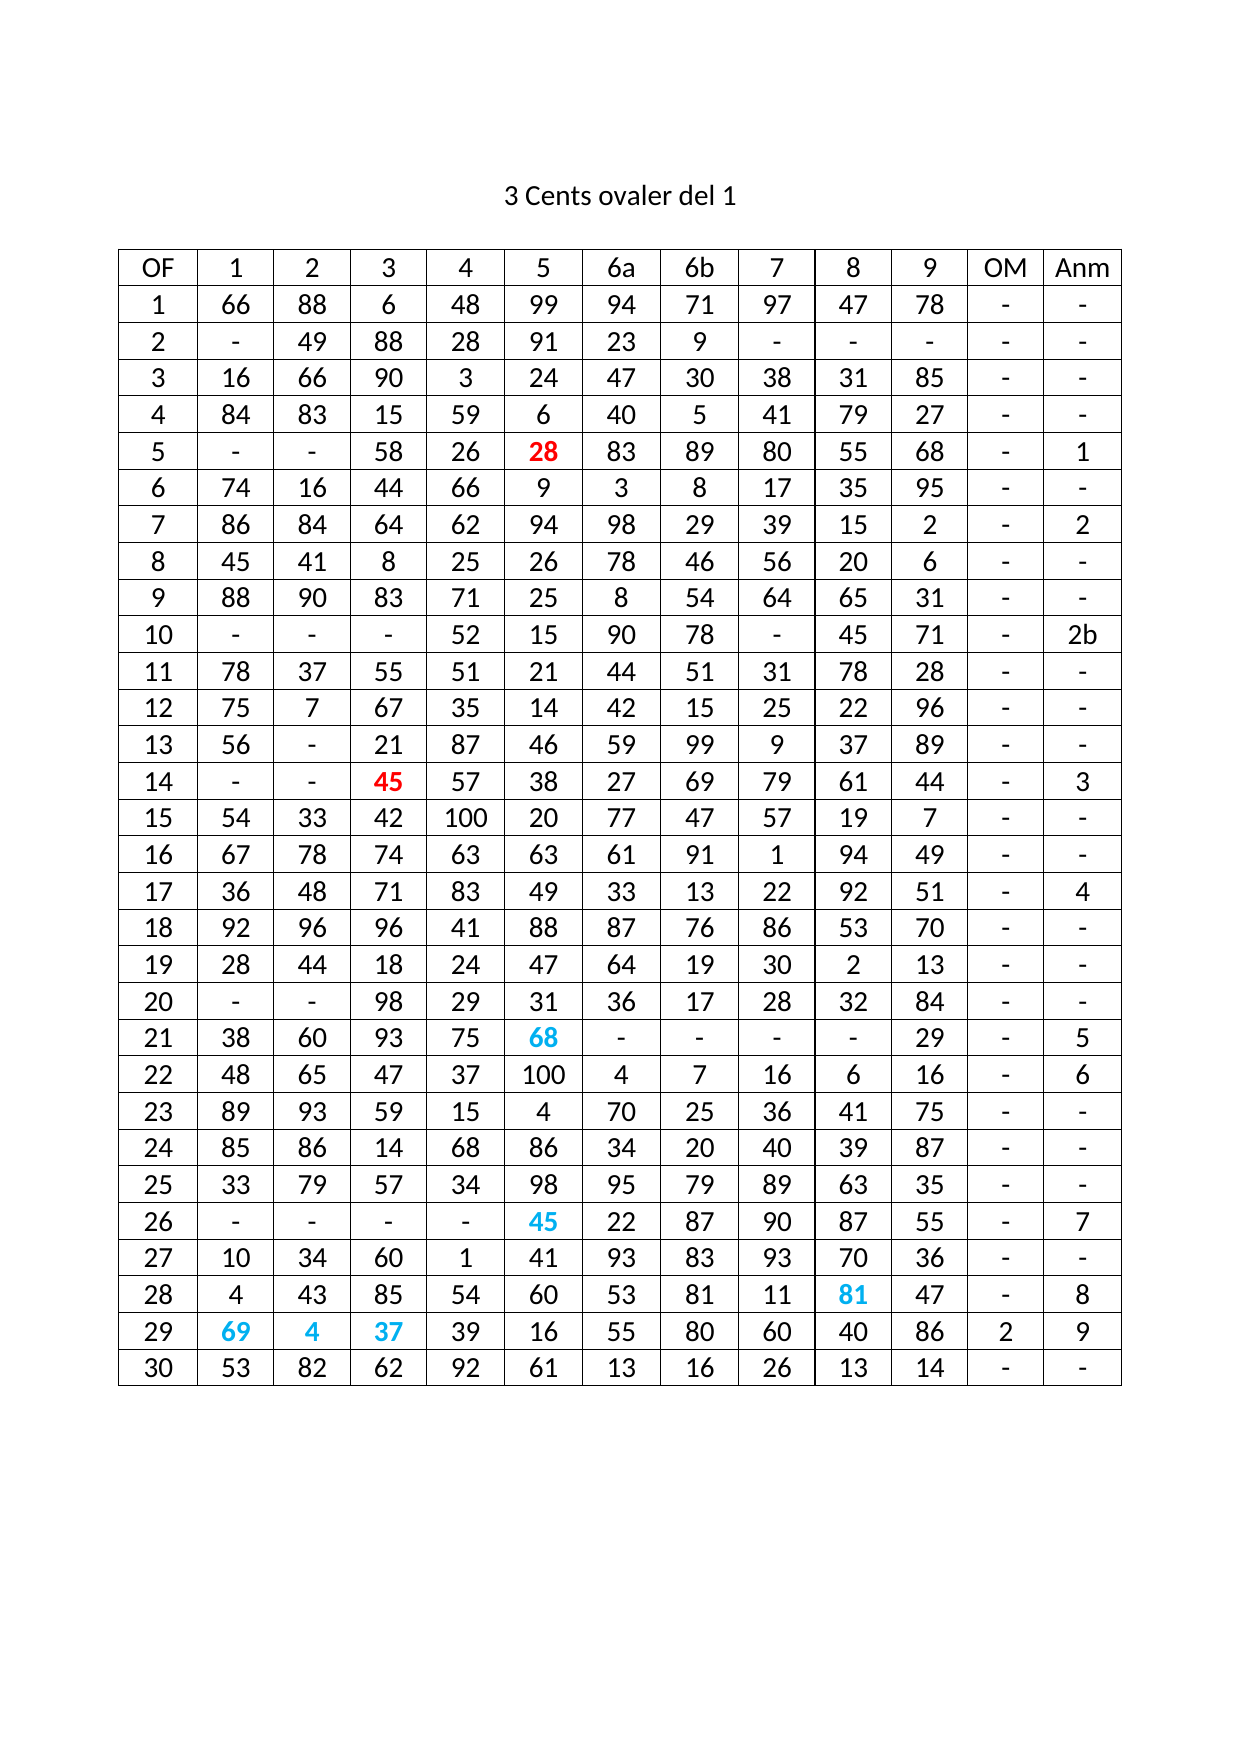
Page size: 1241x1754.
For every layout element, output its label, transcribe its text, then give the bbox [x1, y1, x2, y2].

table_cell 13 [119, 726, 197, 762]
table_cell 14 [505, 690, 582, 725]
table_cell 9 [505, 470, 582, 505]
table_cell 46 [661, 543, 738, 578]
table_cell 20 [505, 800, 582, 835]
table_cell - [274, 726, 350, 762]
table_cell 6 [816, 1056, 891, 1092]
table_cell 67 [351, 690, 426, 725]
table_cell 8 [351, 543, 426, 578]
table_cell 12 [119, 690, 197, 725]
table_cell - [1044, 1350, 1121, 1385]
table_cell 64 [739, 580, 814, 615]
table_cell - [198, 1203, 273, 1238]
table_cell 47 [351, 1056, 426, 1092]
table_cell 16 [119, 836, 197, 872]
table_cell 25 [427, 543, 504, 578]
table_cell 98 [351, 983, 426, 1018]
table_cell 19 [816, 800, 891, 835]
table_cell 38 [198, 1020, 273, 1055]
table_cell 83 [583, 433, 660, 468]
table_cell 25 [739, 690, 814, 725]
table_cell 86 [739, 910, 814, 945]
table_cell - [968, 616, 1043, 652]
table_cell 33 [583, 873, 660, 908]
table_cell - [968, 323, 1043, 358]
table_cell 21 [119, 1020, 197, 1055]
table_cell 28 [892, 653, 967, 688]
table_cell 91 [505, 323, 582, 358]
table_cell 3 [119, 360, 197, 395]
table_cell 59 [427, 396, 504, 432]
table_cell - [968, 726, 1043, 762]
table_header 1 [198, 250, 273, 285]
table_cell 41 [739, 396, 814, 432]
table_cell 93 [274, 1093, 350, 1128]
table_header Anm [1044, 250, 1121, 285]
table_cell 39 [739, 506, 814, 542]
table_cell 80 [739, 433, 814, 468]
table_cell 88 [505, 910, 582, 945]
table_cell 51 [661, 653, 738, 688]
table_cell 14 [119, 763, 197, 798]
table_cell 46 [505, 726, 582, 762]
table_cell 95 [583, 1166, 660, 1202]
table_cell 33 [198, 1166, 273, 1202]
table_cell 22 [816, 690, 891, 725]
table_cell 68 [505, 1020, 582, 1055]
table_cell 54 [661, 580, 738, 615]
table_cell 100 [505, 1056, 582, 1092]
table_cell 4 [198, 1276, 273, 1312]
table_cell - [198, 323, 273, 358]
table_cell 68 [892, 433, 967, 468]
table_cell 99 [505, 286, 582, 322]
text 3 Cents ovaler del 1 [118, 177, 1122, 213]
table_cell 83 [427, 873, 504, 908]
table_header 3 [351, 250, 426, 285]
table_cell - [198, 983, 273, 1018]
table_cell 15 [427, 1093, 504, 1128]
table_cell 34 [583, 1130, 660, 1165]
table_cell 90 [274, 580, 350, 615]
table_cell 70 [892, 910, 967, 945]
table_cell 13 [661, 873, 738, 908]
table_cell 68 [427, 1130, 504, 1165]
table_cell 87 [583, 910, 660, 945]
table_cell - [968, 543, 1043, 578]
table_cell 14 [892, 1350, 967, 1385]
table_cell - [274, 763, 350, 798]
table_cell 16 [661, 1350, 738, 1385]
table_cell 64 [351, 506, 426, 542]
table_cell 80 [661, 1313, 738, 1348]
table_cell 27 [583, 763, 660, 798]
table_cell 9 [661, 323, 738, 358]
table_cell - [1044, 323, 1121, 358]
table_cell 26 [119, 1203, 197, 1238]
table_cell 43 [274, 1276, 350, 1312]
table_cell 40 [739, 1130, 814, 1165]
table_cell 53 [816, 910, 891, 945]
table_cell - [816, 323, 891, 358]
table_cell 19 [661, 946, 738, 982]
table_cell 83 [661, 1240, 738, 1275]
table_cell 44 [892, 763, 967, 798]
table_cell 65 [274, 1056, 350, 1092]
table_cell 48 [198, 1056, 273, 1092]
table_cell 26 [505, 543, 582, 578]
table_header OM [968, 250, 1043, 285]
table_header 5 [505, 250, 582, 285]
table_cell 83 [351, 580, 426, 615]
table_cell 35 [816, 470, 891, 505]
table_cell 1 [119, 286, 197, 322]
table_cell 31 [739, 653, 814, 688]
table_cell 78 [583, 543, 660, 578]
table_cell 87 [892, 1130, 967, 1165]
table_cell - [739, 323, 814, 358]
table_cell 7 [1044, 1203, 1121, 1238]
table_cell 59 [583, 726, 660, 762]
table_cell 23 [119, 1093, 197, 1128]
table_cell 37 [816, 726, 891, 762]
table_cell 10 [119, 616, 197, 652]
table_cell 22 [119, 1056, 197, 1092]
table_cell 23 [583, 323, 660, 358]
table_cell 31 [816, 360, 891, 395]
table_cell - [274, 1203, 350, 1238]
table_cell - [968, 433, 1043, 468]
table_cell 30 [119, 1350, 197, 1385]
table_cell 34 [427, 1166, 504, 1202]
table_cell - [427, 1203, 504, 1238]
table_cell 41 [427, 910, 504, 945]
table_cell 56 [739, 543, 814, 578]
table_cell 70 [583, 1093, 660, 1128]
table_cell 90 [583, 616, 660, 652]
table_cell 60 [274, 1020, 350, 1055]
table_cell 79 [274, 1166, 350, 1202]
table_cell 16 [892, 1056, 967, 1092]
table_cell 17 [739, 470, 814, 505]
table_cell - [351, 616, 426, 652]
table_cell 53 [583, 1276, 660, 1312]
table_cell - [274, 433, 350, 468]
table_cell 89 [661, 433, 738, 468]
table_cell 1 [739, 836, 814, 872]
table_cell 75 [427, 1020, 504, 1055]
table_cell - [968, 506, 1043, 542]
table_cell - [1044, 396, 1121, 432]
table_cell 78 [198, 653, 273, 688]
table_cell 51 [427, 653, 504, 688]
table_cell - [739, 1020, 814, 1055]
table_cell - [1044, 470, 1121, 505]
table_cell 92 [816, 873, 891, 908]
table_cell 45 [198, 543, 273, 578]
table_cell 7 [274, 690, 350, 725]
table_cell 16 [505, 1313, 582, 1348]
table_cell - [968, 653, 1043, 688]
table_cell - [1044, 983, 1121, 1018]
table_cell 16 [739, 1056, 814, 1092]
table_cell 26 [427, 433, 504, 468]
table_cell 57 [739, 800, 814, 835]
table_cell 45 [351, 763, 426, 798]
table_cell 8 [119, 543, 197, 578]
table_cell 88 [274, 286, 350, 322]
table_cell - [1044, 726, 1121, 762]
table_cell 32 [816, 983, 891, 1018]
table_cell 3 [1044, 763, 1121, 798]
table_cell 98 [583, 506, 660, 542]
table_cell - [198, 763, 273, 798]
table_cell 15 [351, 396, 426, 432]
table_cell 62 [427, 506, 504, 542]
table_cell 57 [427, 763, 504, 798]
table_cell 82 [274, 1350, 350, 1385]
table_cell 61 [583, 836, 660, 872]
table_cell 74 [198, 470, 273, 505]
table_cell 89 [739, 1166, 814, 1202]
table_cell - [661, 1020, 738, 1055]
table_cell 17 [119, 873, 197, 908]
table_cell 28 [739, 983, 814, 1018]
table_cell 25 [661, 1093, 738, 1128]
table_cell 11 [119, 653, 197, 688]
table_cell 94 [816, 836, 891, 872]
table_cell 89 [892, 726, 967, 762]
table_cell 3 [427, 360, 504, 395]
table_cell - [968, 763, 1043, 798]
table_cell 2 [119, 323, 197, 358]
table_cell 48 [274, 873, 350, 908]
table_cell 44 [274, 946, 350, 982]
table_cell 44 [583, 653, 660, 688]
table_cell - [968, 360, 1043, 395]
table_cell 75 [198, 690, 273, 725]
table_cell 60 [351, 1240, 426, 1275]
table_cell 55 [583, 1313, 660, 1348]
table_cell - [1044, 543, 1121, 578]
table_cell 47 [892, 1276, 967, 1312]
table_cell 55 [892, 1203, 967, 1238]
table_cell 8 [661, 470, 738, 505]
table_cell 94 [583, 286, 660, 322]
table_header 8 [816, 250, 891, 285]
table_cell 61 [505, 1350, 582, 1385]
table_cell 47 [505, 946, 582, 982]
table_cell 40 [583, 396, 660, 432]
table_cell 18 [119, 910, 197, 945]
table_cell 57 [351, 1166, 426, 1202]
table_cell 66 [274, 360, 350, 395]
table_cell 1 [1044, 433, 1121, 468]
table_cell 64 [583, 946, 660, 982]
table_cell 31 [892, 580, 967, 615]
table_cell 29 [427, 983, 504, 1018]
table_cell - [968, 1166, 1043, 1202]
table_cell 4 [505, 1093, 582, 1128]
table_cell - [1044, 800, 1121, 835]
table_cell 5 [661, 396, 738, 432]
table_cell - [1044, 1166, 1121, 1202]
table_cell - [1044, 910, 1121, 945]
table_cell - [968, 836, 1043, 872]
table_cell 4 [1044, 873, 1121, 908]
table_cell 38 [505, 763, 582, 798]
table_cell 15 [661, 690, 738, 725]
table_cell 63 [505, 836, 582, 872]
table_cell 9 [1044, 1313, 1121, 1348]
table_cell 4 [274, 1313, 350, 1348]
table_cell 42 [351, 800, 426, 835]
table_cell 7 [892, 800, 967, 835]
table_cell 41 [816, 1093, 891, 1128]
table_cell 29 [661, 506, 738, 542]
table_cell 13 [892, 946, 967, 982]
table_cell 87 [427, 726, 504, 762]
table_cell 2 [892, 506, 967, 542]
table_cell 2 [816, 946, 891, 982]
table_cell 60 [505, 1276, 582, 1312]
table_cell - [351, 1203, 426, 1238]
table_cell 67 [198, 836, 273, 872]
table_cell 78 [661, 616, 738, 652]
table_cell 1 [427, 1240, 504, 1275]
table_cell 96 [892, 690, 967, 725]
table_cell - [968, 1130, 1043, 1165]
table_cell 47 [583, 360, 660, 395]
table_cell 14 [351, 1130, 426, 1165]
table_cell 25 [505, 580, 582, 615]
table_cell 100 [427, 800, 504, 835]
table_cell 84 [892, 983, 967, 1018]
table_cell 29 [119, 1313, 197, 1348]
table_cell - [1044, 836, 1121, 872]
table_cell 79 [661, 1166, 738, 1202]
table_cell - [1044, 1240, 1121, 1275]
table_cell 39 [816, 1130, 891, 1165]
table_cell 26 [739, 1350, 814, 1385]
table_cell 59 [351, 1093, 426, 1128]
table_cell 36 [739, 1093, 814, 1128]
table_cell 10 [198, 1240, 273, 1275]
table_cell - [968, 946, 1043, 982]
table_cell - [968, 1093, 1043, 1128]
table_cell 5 [1044, 1020, 1121, 1055]
table_cell - [274, 983, 350, 1018]
table_cell 56 [198, 726, 273, 762]
table_cell 13 [816, 1350, 891, 1385]
table_cell 2 [968, 1313, 1043, 1348]
table_cell 13 [583, 1350, 660, 1385]
table_cell 74 [351, 836, 426, 872]
table_cell - [1044, 653, 1121, 688]
table_cell 96 [351, 910, 426, 945]
table_cell - [968, 1240, 1043, 1275]
table_cell 7 [661, 1056, 738, 1092]
table_cell 22 [583, 1203, 660, 1238]
table_cell - [968, 1020, 1043, 1055]
table_cell - [968, 983, 1043, 1018]
table_cell 29 [892, 1020, 967, 1055]
table_cell - [968, 910, 1043, 945]
table_header 2 [274, 250, 350, 285]
table_cell 2 [1044, 506, 1121, 542]
table_cell 33 [274, 800, 350, 835]
table_cell 99 [661, 726, 738, 762]
table_cell 8 [1044, 1276, 1121, 1312]
table_cell 92 [198, 910, 273, 945]
table_cell 41 [274, 543, 350, 578]
table_cell 21 [505, 653, 582, 688]
table_cell 40 [816, 1313, 891, 1348]
table_cell 28 [119, 1276, 197, 1312]
table_cell 34 [274, 1240, 350, 1275]
table_cell 89 [198, 1093, 273, 1128]
table_cell - [739, 616, 814, 652]
table_cell 75 [892, 1093, 967, 1128]
table_cell 87 [816, 1203, 891, 1238]
table_cell 78 [274, 836, 350, 872]
table_cell 5 [119, 433, 197, 468]
table_cell 81 [816, 1276, 891, 1312]
table_cell 94 [505, 506, 582, 542]
table_cell 47 [661, 800, 738, 835]
table_cell 91 [661, 836, 738, 872]
table_cell 25 [119, 1166, 197, 1202]
table_cell 20 [661, 1130, 738, 1165]
table_header 6a [583, 250, 660, 285]
table_cell 6 [892, 543, 967, 578]
table_cell 85 [198, 1130, 273, 1165]
table_cell 62 [351, 1350, 426, 1385]
table_cell - [968, 470, 1043, 505]
table_cell - [274, 616, 350, 652]
table_cell 16 [274, 470, 350, 505]
table_cell 37 [274, 653, 350, 688]
table_cell 21 [351, 726, 426, 762]
table_cell 41 [505, 1240, 582, 1275]
table_cell 66 [198, 286, 273, 322]
table_cell 63 [427, 836, 504, 872]
table_cell - [1044, 690, 1121, 725]
table_cell 2b [1044, 616, 1121, 652]
table_cell 70 [816, 1240, 891, 1275]
table_cell 49 [274, 323, 350, 358]
table_cell 55 [351, 653, 426, 688]
table_cell 69 [198, 1313, 273, 1348]
table_cell - [1044, 1093, 1121, 1128]
table_cell 83 [274, 396, 350, 432]
table_cell 78 [816, 653, 891, 688]
table_cell 24 [119, 1130, 197, 1165]
table_cell 22 [739, 873, 814, 908]
table_cell 51 [892, 873, 967, 908]
table_cell 47 [816, 286, 891, 322]
table_cell 79 [739, 763, 814, 798]
table_cell 15 [119, 800, 197, 835]
table_cell 3 [583, 470, 660, 505]
table_cell 28 [505, 433, 582, 468]
table_cell 86 [505, 1130, 582, 1165]
table_cell - [968, 800, 1043, 835]
table_cell - [1044, 360, 1121, 395]
table_cell 93 [583, 1240, 660, 1275]
table_cell 97 [739, 286, 814, 322]
table_cell 49 [892, 836, 967, 872]
table_cell - [968, 1203, 1043, 1238]
table_cell 69 [661, 763, 738, 798]
table_cell 38 [739, 360, 814, 395]
table_cell 71 [892, 616, 967, 652]
table_cell 53 [198, 1350, 273, 1385]
table_cell 6 [119, 470, 197, 505]
table_cell 60 [739, 1313, 814, 1348]
table_cell - [1044, 946, 1121, 982]
table_cell 96 [274, 910, 350, 945]
table_cell 76 [661, 910, 738, 945]
table_cell 49 [505, 873, 582, 908]
table_cell - [892, 323, 967, 358]
table_cell 20 [816, 543, 891, 578]
table_cell 35 [892, 1166, 967, 1202]
table_cell 71 [661, 286, 738, 322]
table_cell 61 [816, 763, 891, 798]
table_cell 39 [427, 1313, 504, 1348]
table_cell - [968, 1056, 1043, 1092]
table_cell 86 [198, 506, 273, 542]
table_cell 93 [739, 1240, 814, 1275]
table_cell - [968, 396, 1043, 432]
table_header 7 [739, 250, 814, 285]
table_cell - [1044, 286, 1121, 322]
table_cell 19 [119, 946, 197, 982]
table_cell 45 [505, 1203, 582, 1238]
table_cell 95 [892, 470, 967, 505]
table_cell 81 [661, 1276, 738, 1312]
table_cell 8 [583, 580, 660, 615]
table_cell 71 [351, 873, 426, 908]
table_cell - [198, 433, 273, 468]
table_cell 9 [739, 726, 814, 762]
table_cell - [968, 1276, 1043, 1312]
table_cell 4 [583, 1056, 660, 1092]
table_cell 6 [1044, 1056, 1121, 1092]
table_cell 87 [661, 1203, 738, 1238]
table_cell 37 [427, 1056, 504, 1092]
table_header 9 [892, 250, 967, 285]
table_cell 84 [198, 396, 273, 432]
table_cell - [968, 580, 1043, 615]
table_cell 37 [351, 1313, 426, 1348]
table_cell 30 [739, 946, 814, 982]
table_cell 93 [351, 1020, 426, 1055]
table_cell - [968, 286, 1043, 322]
table_cell 6 [505, 396, 582, 432]
table_cell 58 [351, 433, 426, 468]
table_cell 90 [739, 1203, 814, 1238]
table_cell 11 [739, 1276, 814, 1312]
table_cell - [583, 1020, 660, 1055]
table_cell 24 [505, 360, 582, 395]
table_cell - [816, 1020, 891, 1055]
table_header OF [119, 250, 197, 285]
table_cell - [1044, 1130, 1121, 1165]
table_cell 36 [892, 1240, 967, 1275]
table_cell 27 [892, 396, 967, 432]
table_cell - [968, 873, 1043, 908]
table_cell 45 [816, 616, 891, 652]
table_cell 66 [427, 470, 504, 505]
table_cell 9 [119, 580, 197, 615]
table_cell 52 [427, 616, 504, 652]
table_cell 65 [816, 580, 891, 615]
table_cell 90 [351, 360, 426, 395]
table_cell 55 [816, 433, 891, 468]
table_cell 18 [351, 946, 426, 982]
table_cell 44 [351, 470, 426, 505]
table_cell 28 [427, 323, 504, 358]
table_cell 54 [427, 1276, 504, 1312]
table_cell 84 [274, 506, 350, 542]
table_cell 31 [505, 983, 582, 1018]
table_cell 79 [816, 396, 891, 432]
table_cell 7 [119, 506, 197, 542]
table_cell 88 [351, 323, 426, 358]
table_cell 24 [427, 946, 504, 982]
table_cell 77 [583, 800, 660, 835]
table_cell 30 [661, 360, 738, 395]
table_cell 86 [892, 1313, 967, 1348]
table_header 6b [661, 250, 738, 285]
table_cell - [968, 690, 1043, 725]
table_cell - [198, 616, 273, 652]
table_cell 36 [583, 983, 660, 1018]
table_cell 20 [119, 983, 197, 1018]
table_cell 92 [427, 1350, 504, 1385]
table_cell 71 [427, 580, 504, 615]
table_cell 54 [198, 800, 273, 835]
table_cell - [968, 1350, 1043, 1385]
table_cell 63 [816, 1166, 891, 1202]
table_cell 88 [198, 580, 273, 615]
table_cell 35 [427, 690, 504, 725]
table_cell 15 [505, 616, 582, 652]
table_cell 98 [505, 1166, 582, 1202]
table_cell 42 [583, 690, 660, 725]
table_cell 78 [892, 286, 967, 322]
table_cell 85 [892, 360, 967, 395]
table_cell 86 [274, 1130, 350, 1165]
table_header 4 [427, 250, 504, 285]
table_cell - [1044, 580, 1121, 615]
table_cell 16 [198, 360, 273, 395]
table_cell 17 [661, 983, 738, 1018]
table_cell 36 [198, 873, 273, 908]
table_cell 48 [427, 286, 504, 322]
table_cell 6 [351, 286, 426, 322]
table_cell 27 [119, 1240, 197, 1275]
table_cell 15 [816, 506, 891, 542]
table_cell 85 [351, 1276, 426, 1312]
table_cell 4 [119, 396, 197, 432]
table_cell 28 [198, 946, 273, 982]
